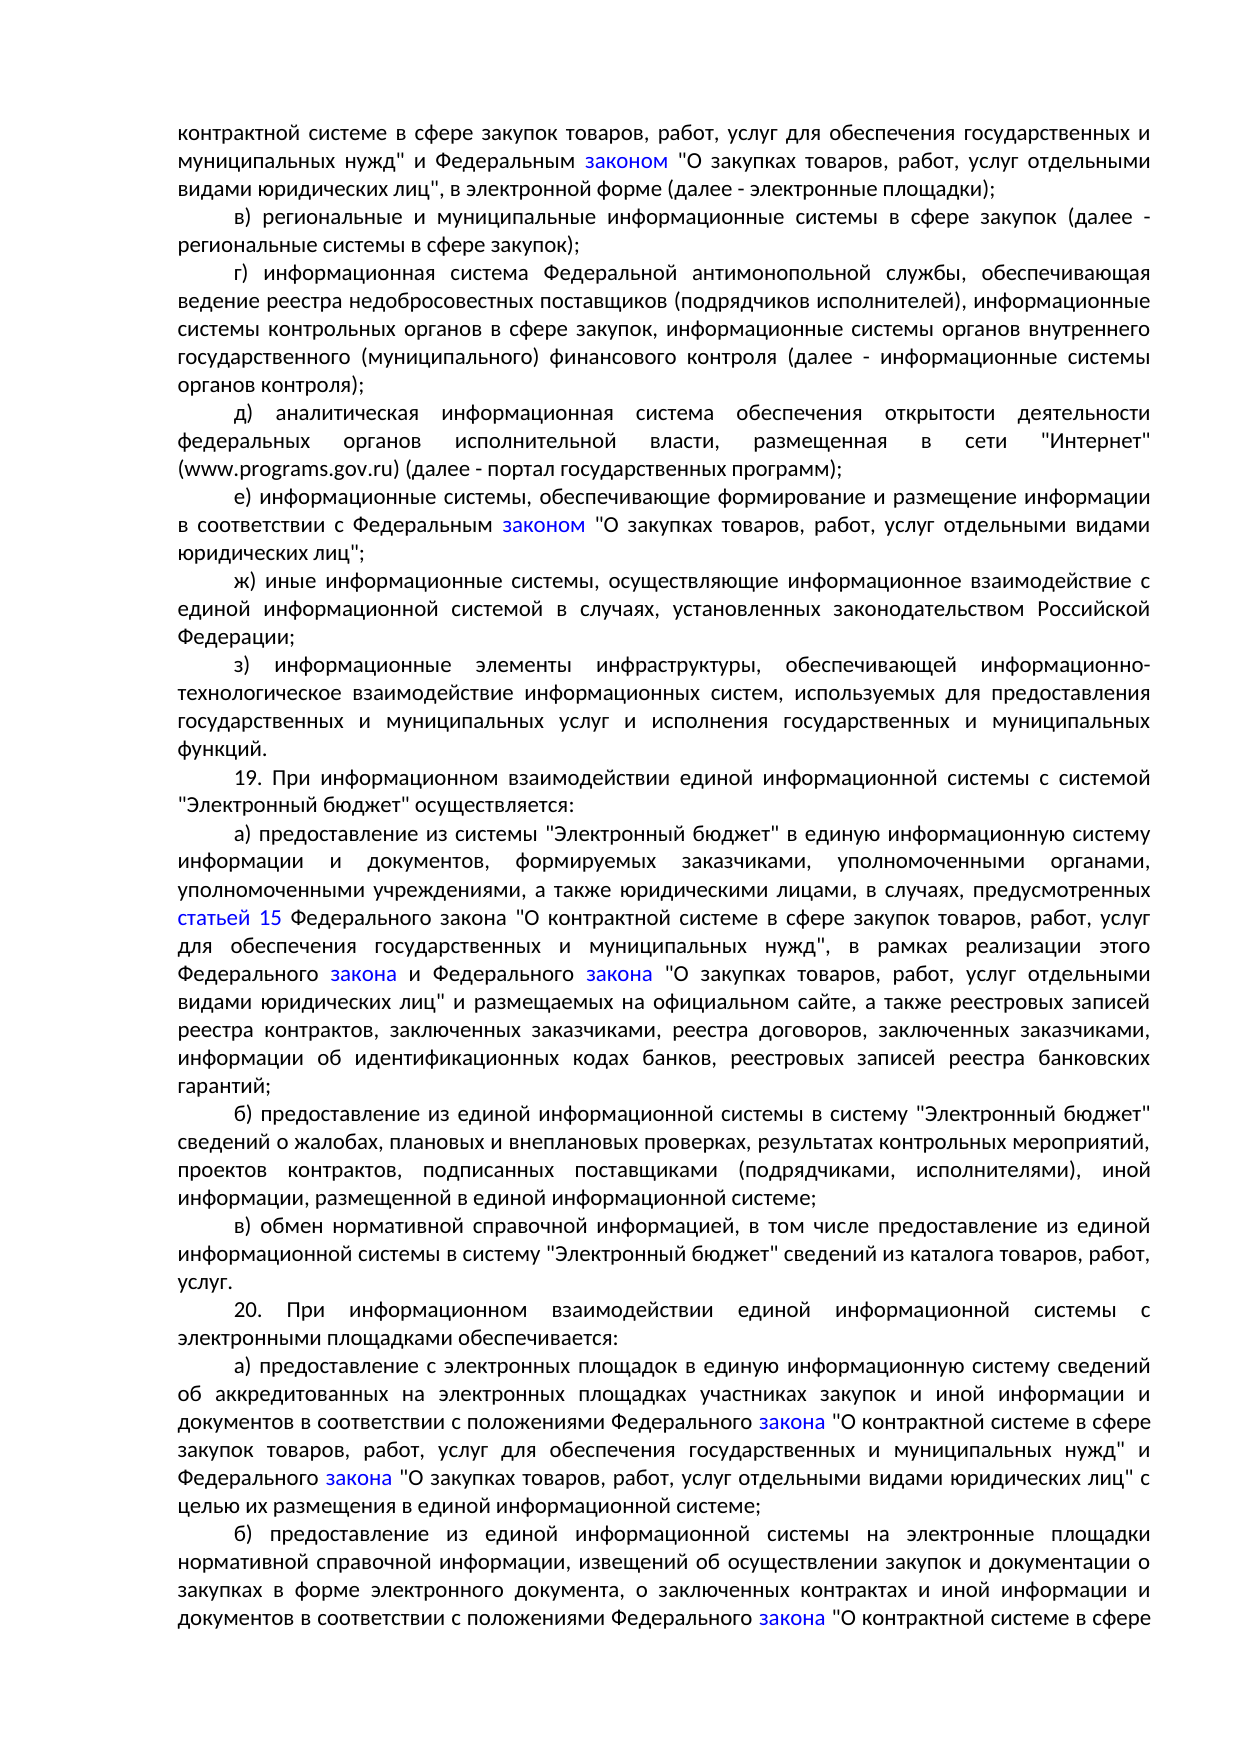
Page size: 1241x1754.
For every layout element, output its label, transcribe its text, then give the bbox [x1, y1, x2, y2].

text а) предоставление с электронных площадок в единую информационную систему сведений об аккредитованных на электронных площадках участниках закупок и иной информации и документов в соответствии с положениями Федерального закона "О контрактной системе в сфере закупок товаров, работ, услуг для обеспечения государственных и муниципальных нужд" и Федерального закона "О закупках товаров, работ, услуг отдельными видами юридических лиц" с целью их размещения в единой информационной системе; [177, 1351, 1152, 1519]
text а) предоставление из системы "Электронный бюджет" в единую информационную систему информации и документов, формируемых заказчиками, уполномоченными органами, уполномоченными учреждениями, а также юридическими лицами, в случаях, предусмотренных статьей 15 Федерального закона "О контрактной системе в сфере закупок товаров, работ, услуг для обеспечения государственных и муниципальных нужд", в рамках реализации этого Федерального закона и Федерального закона "О закупках товаров, работ, услуг отдельными видами юридических лиц" и размещаемых на официальном сайте, а также реестровых записей реестра контрактов, заключенных заказчиками, реестра договоров, заключенных заказчиками, информации об идентификационных кодах банков, реестровых записей реестра банковских гарантий; [177, 819, 1152, 1099]
text е) информационные системы, обеспечивающие формирование и размещение информации в соответствии с Федеральным законом "О закупках товаров, работ, услуг отдельными видами юридических лиц"; [177, 482, 1152, 566]
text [177, 118, 1152, 202]
text ж) иные информационные системы, осуществляющие информационное взаимодействие с единой информационной системой в случаях, установленных законодательством Российской Федерации; [177, 566, 1152, 651]
text б) предоставление из единой информационной системы в систему "Электронный бюджет" сведений о жалобах, плановых и внеплановых проверках, результатах контрольных мероприятий, проектов контрактов, подписанных поставщиками (подрядчиками, исполнителями), иной информации, размещенной в единой информационной системе; [177, 1099, 1152, 1211]
text г) информационная система Федеральной антимонопольной службы, обеспечивающая ведение реестра недобросовестных поставщиков (подрядчиков исполнителей), информационные системы контрольных органов в сфере закупок, информационные системы органов внутреннего государственного (муниципального) финансового контроля (далее - информационные системы органов контроля); [177, 258, 1152, 398]
text 19. При информационном взаимодействии единой информационной системы с системой "Электронный бюджет" осуществляется: [177, 763, 1152, 819]
text в) региональные и муниципальные информационные системы в сфере закупок (далее - региональные системы в сфере закупок); [177, 202, 1152, 258]
text в) обмен нормативной справочной информацией, в том числе предоставление из единой информационной системы в систему "Электронный бюджет" сведений из каталога товаров, работ, услуг. [177, 1211, 1152, 1295]
text з) информационные элементы инфраструктуры, обеспечивающей информационно-технологическое взаимодействие информационных систем, используемых для предоставления государственных и муниципальных услуг и исполнения государственных и муниципальных функций. [177, 651, 1152, 763]
text 20. При информационном взаимодействии единой информационной системы с электронными площадками обеспечивается: [177, 1295, 1152, 1351]
text д) аналитическая информационная система обеспечения открытости деятельности федеральных органов исполнительной власти, размещенная в сети "Интернет" (www.programs.gov.ru) (далее - портал государственных программ); [177, 398, 1152, 482]
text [177, 1519, 1152, 1631]
